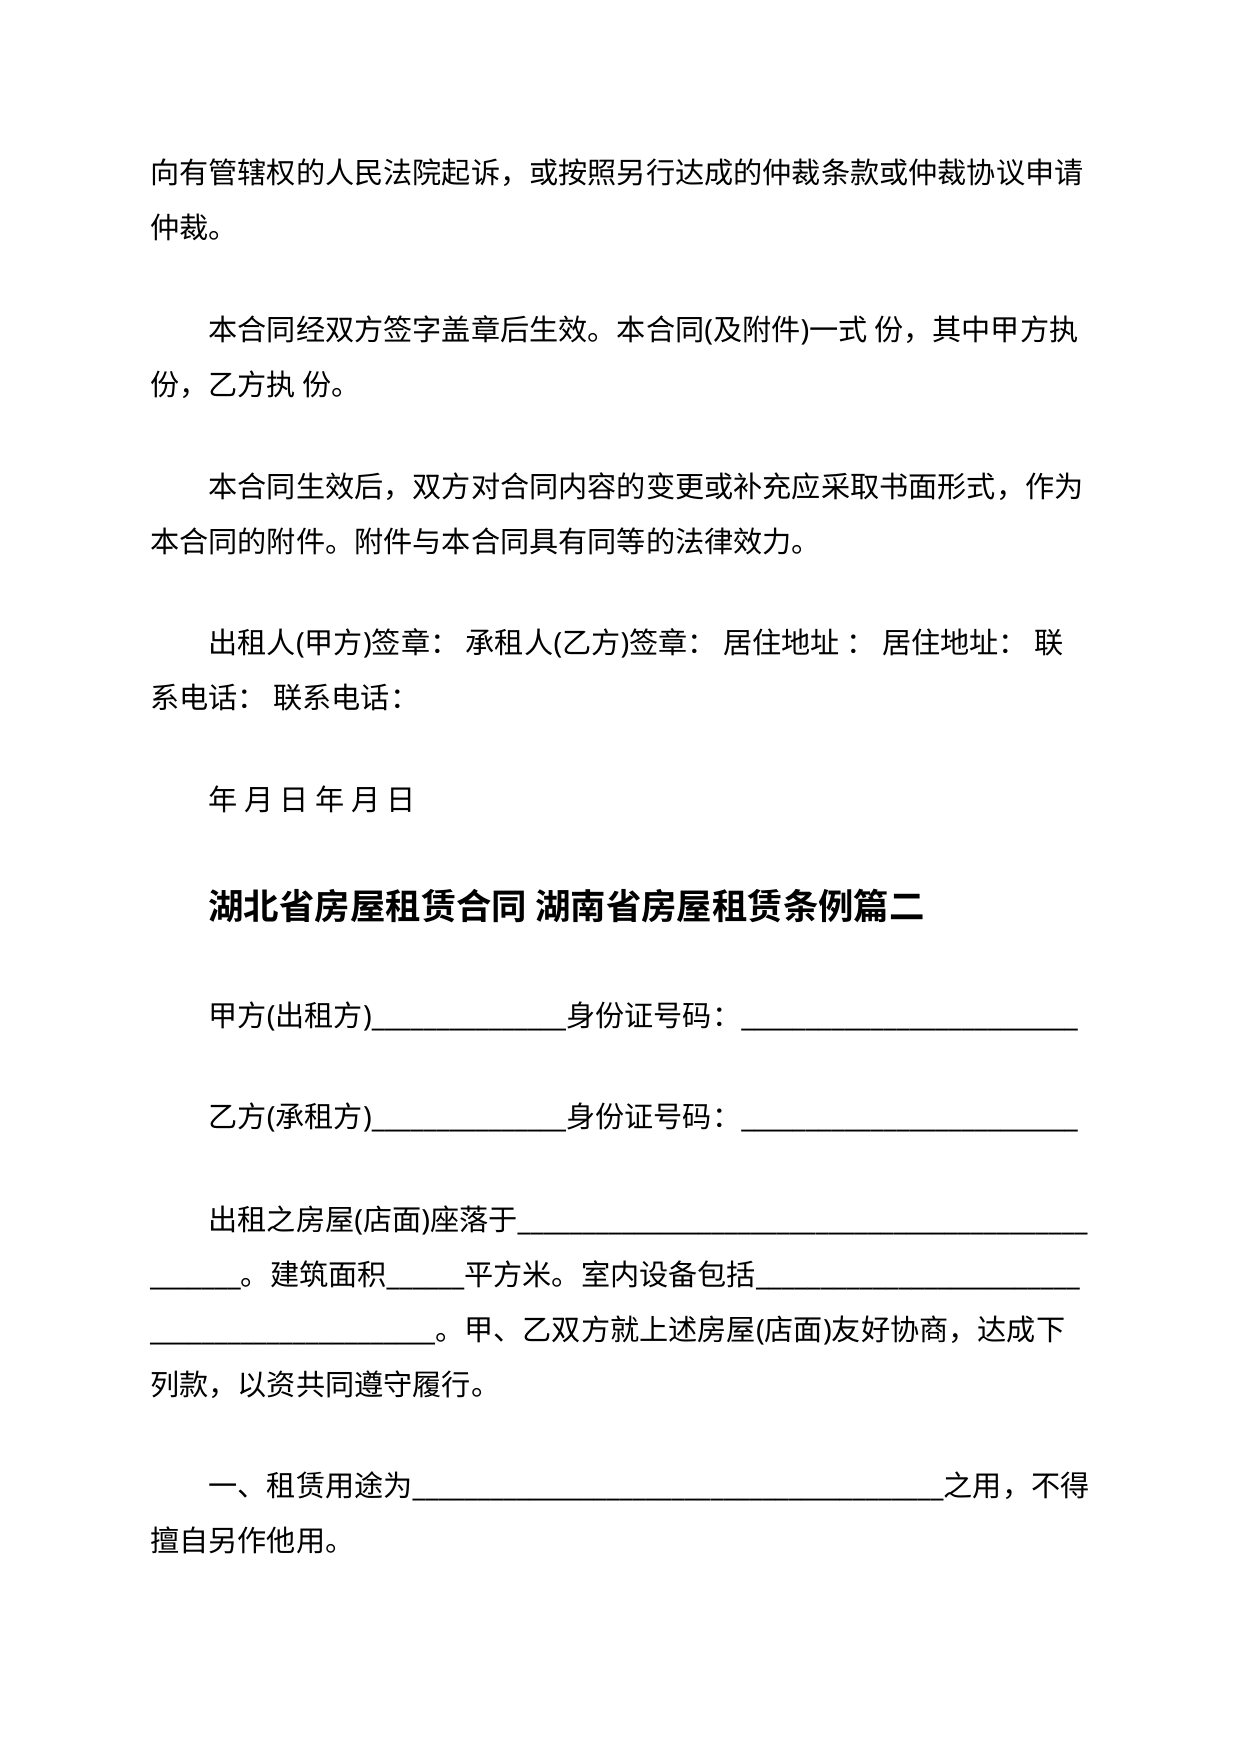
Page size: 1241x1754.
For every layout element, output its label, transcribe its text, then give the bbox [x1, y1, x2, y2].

text 甲方(出租方)_______________身份证号码：__________________________ [150, 992, 1090, 1034]
text 本合同经双方签字盖章后生效。本合同(及附件)一式 份，其中甲方执 份，乙方执 份。 [150, 307, 1090, 404]
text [150, 150, 1090, 247]
text 出租人(甲方)签章： 承租人(乙方)签章： 居住地址 ： 居住地址： 联系电话： 联系电话： [150, 620, 1090, 717]
text 一、租赁用途为_________________________________________之用，不得擅自另作他用。 [150, 1463, 1090, 1560]
text 年 月 日 年 月 日 [150, 777, 1090, 819]
text 乙方(承租方)_______________身份证号码：__________________________ [150, 1094, 1090, 1136]
text 出租之房屋(店面)座落于___________________________________________________。建筑面积______平方米。室内设备包括_______________________________________________。甲、乙双方就上述房屋(店面)友好协商，达成下列款，以资共同遵守履行。 [150, 1196, 1090, 1403]
text 本合同生效后，双方对合同内容的变更或补充应采取书面形式，作为本合同的附件。附件与本合同具有同等的法律效力。 [150, 463, 1090, 561]
text 湖北省房屋租赁合同 湖南省房屋租赁条例篇二 [150, 879, 1090, 930]
